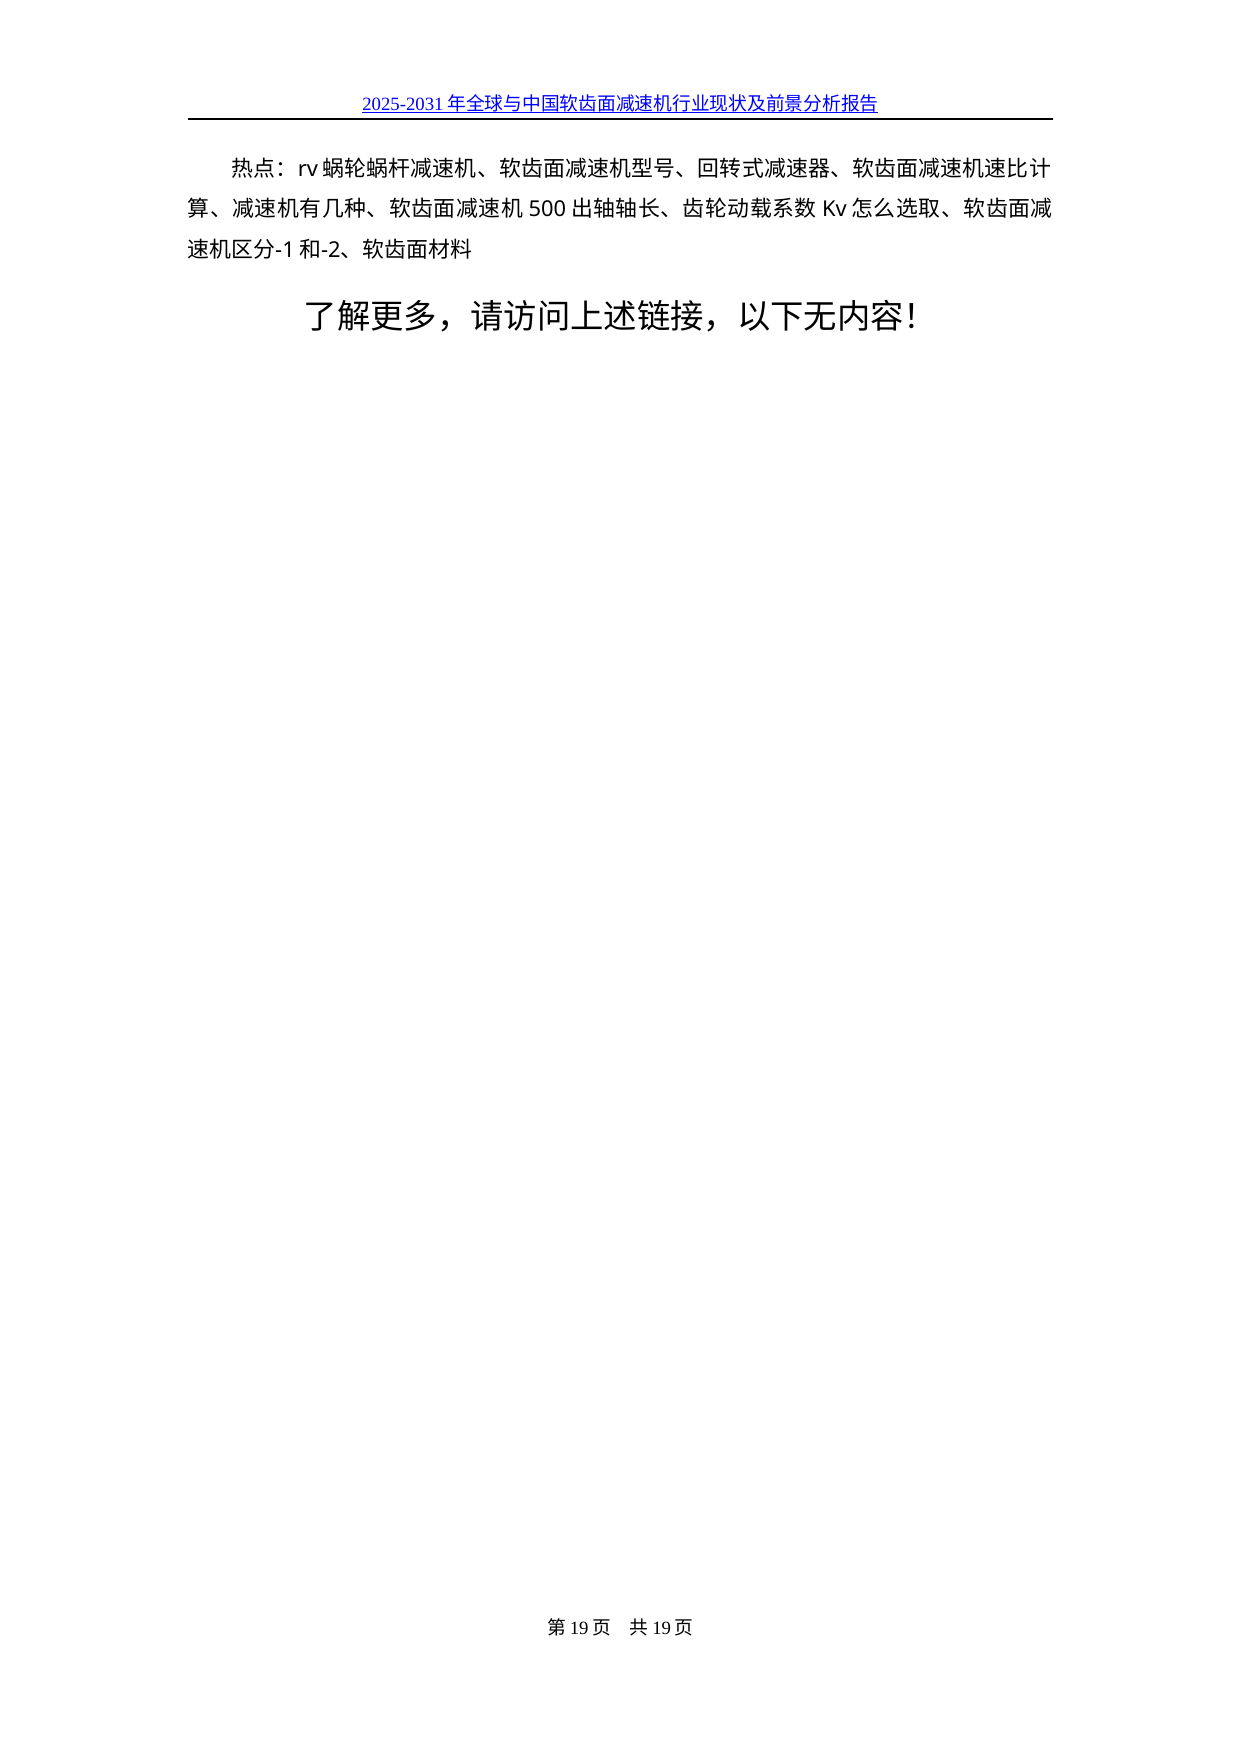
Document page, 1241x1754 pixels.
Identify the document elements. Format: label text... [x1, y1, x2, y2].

title 了解更多，请访问上述链接，以下无内容！ [187, 282, 1053, 347]
text 热点：rv蜗轮蜗杆减速机、软齿面减速机型号、回转式减速器、软齿面减速机速比计算、减速机有几种、软齿面减速机500出轴轴长、齿轮动载系数Kv怎么选取、软齿面减速机区分-1和-2、软齿面材料 [187, 150, 1053, 264]
